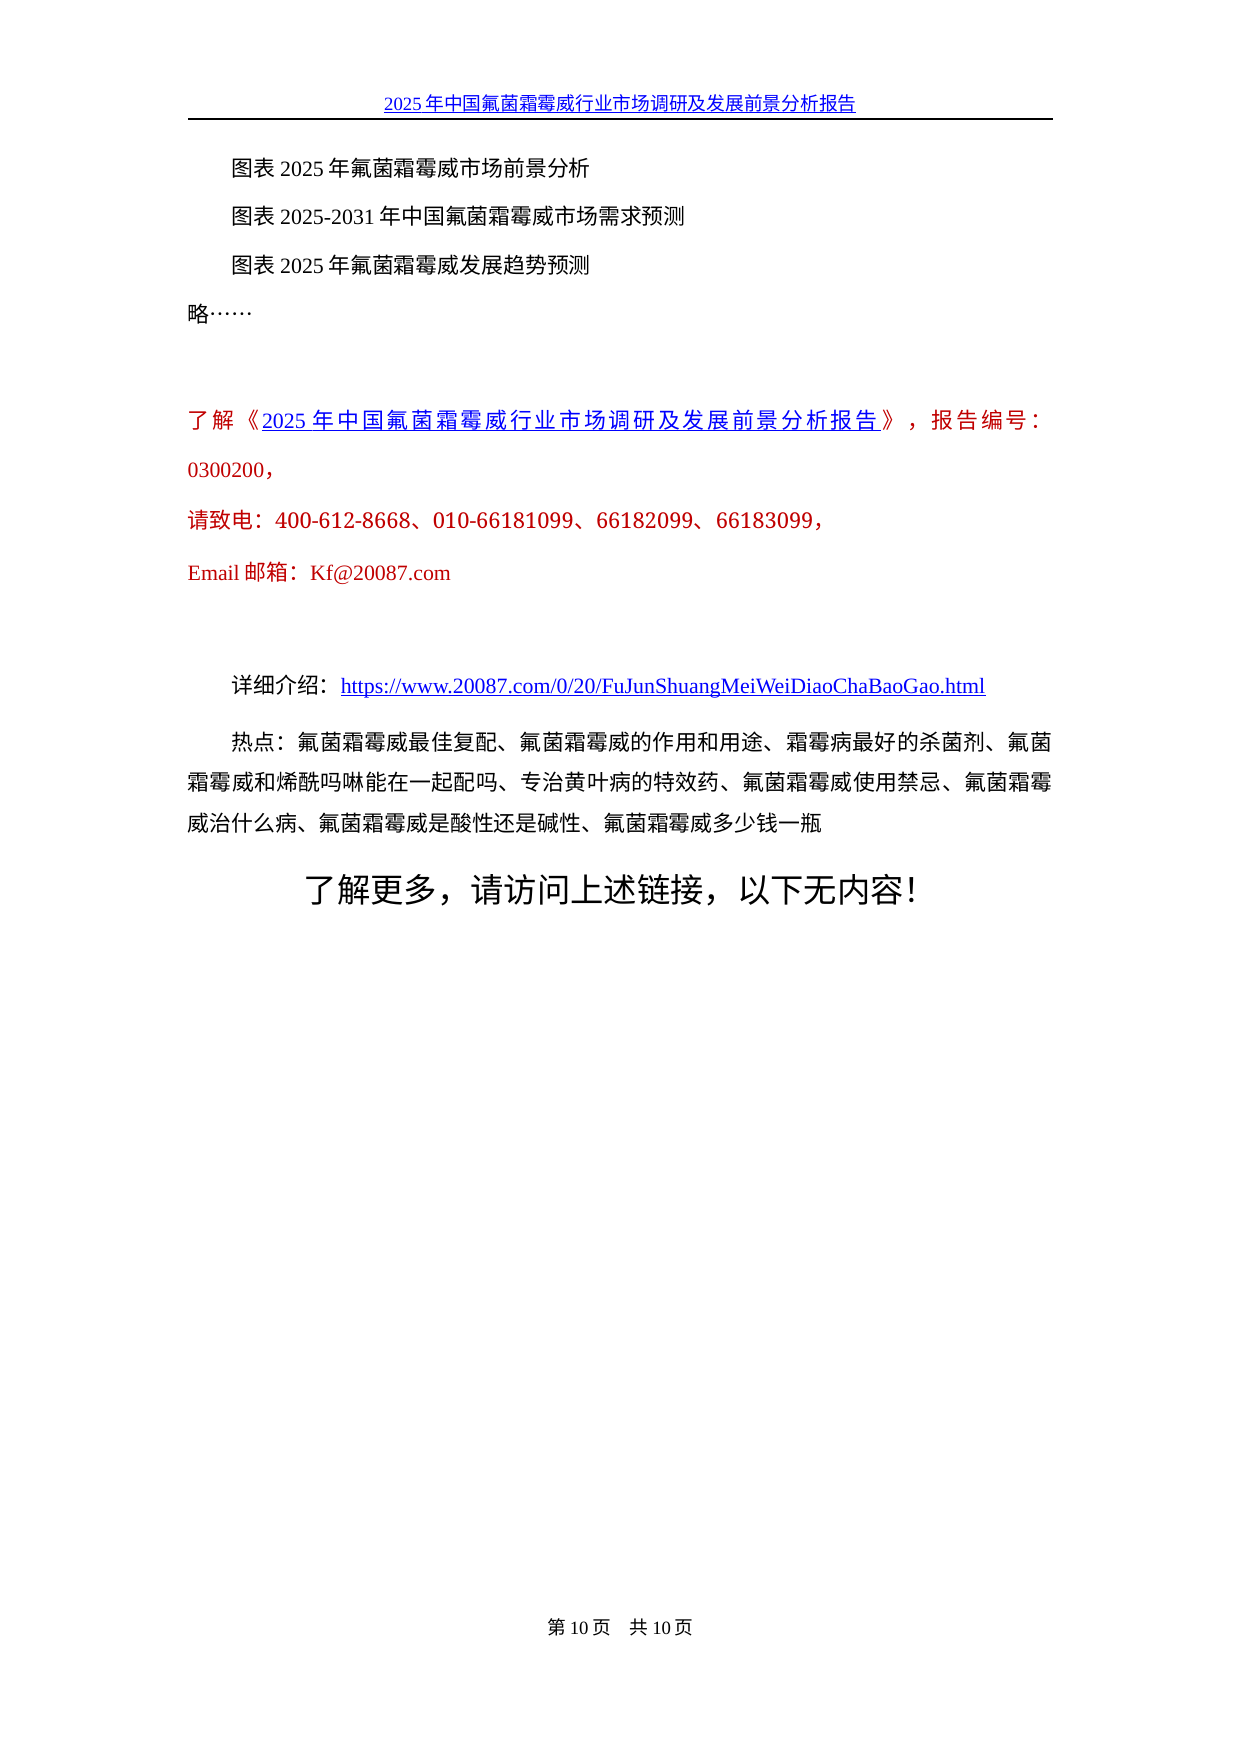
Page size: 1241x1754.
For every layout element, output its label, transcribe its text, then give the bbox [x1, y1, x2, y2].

title 了解更多，请访问上述链接，以下无内容！ [187, 856, 1053, 921]
text Email邮箱：Kf@20087.com [187, 555, 1053, 587]
text 了解《2025年中国氟菌霜霉威行业市场调研及发展前景分析报告》，报告编号：0300200， [187, 403, 1053, 484]
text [187, 150, 1053, 329]
text 请致电：400-612-8668、010-66181099、66182099、66183099， [187, 503, 1053, 536]
text 热点：氟菌霜霉威最佳复配、氟菌霜霉威的作用和用途、霜霉病最好的杀菌剂、氟菌霜霉威和烯酰吗啉能在一起配吗、专治黄叶病的特效药、氟菌霜霉威使用禁忌、氟菌霜霉威治什么病、氟菌霜霉威是酸性还是碱性、氟菌霜霉威多少钱一瓶 [187, 724, 1053, 838]
text 详细介绍：https://www.20087.com/0/20/FuJunShuangMeiWeiDiaoChaBaoGao.html [187, 668, 1053, 700]
